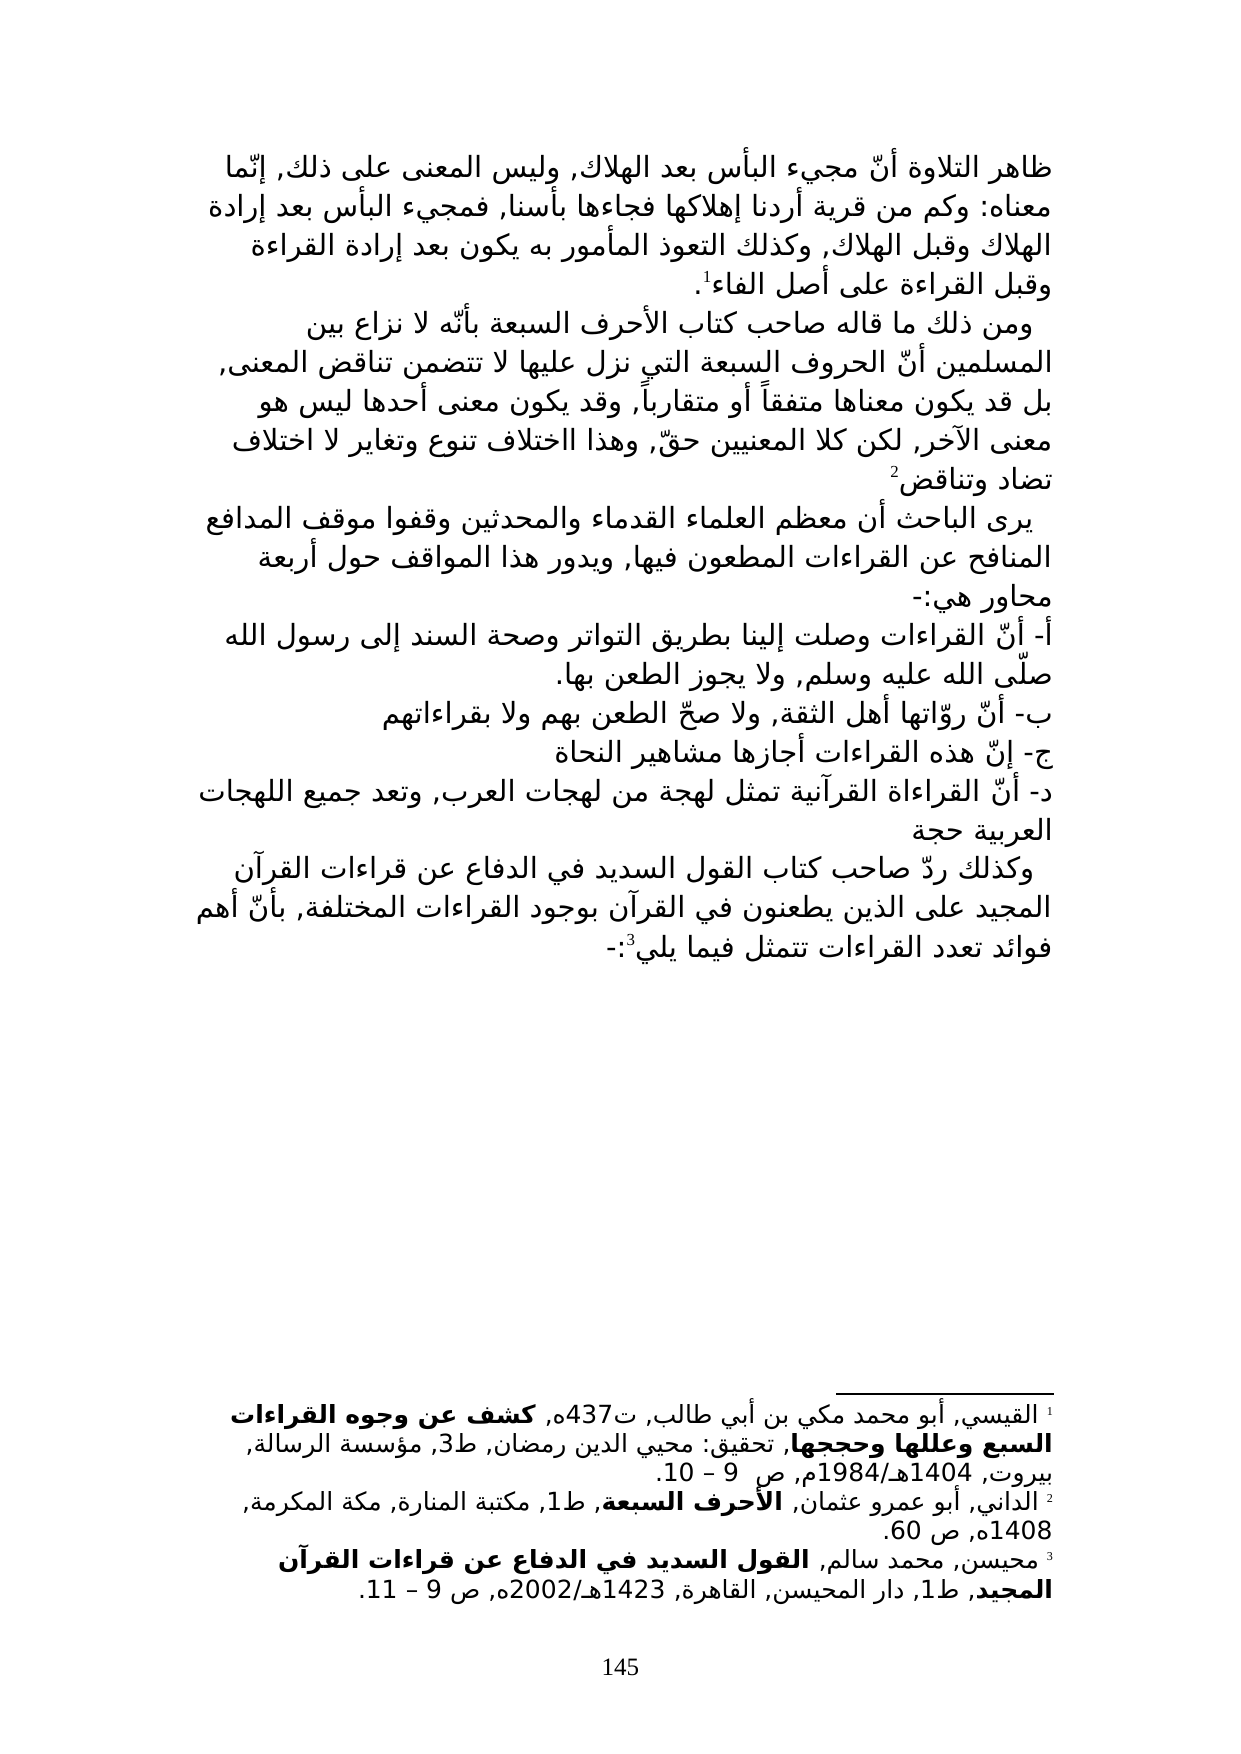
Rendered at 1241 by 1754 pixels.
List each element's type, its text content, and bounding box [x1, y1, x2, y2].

text د- أنّ القراءاة القرآنية تمثل لهجة من لهجات العرب, وتعد جميع اللهجات العربية حجة [187, 774, 1053, 847]
text ظاهر التلاوة أنّ مجيء البأس بعد الهلاك, وليس المعنى على ذلك, إنّما معناه: وكم من قرية أردنا إهلاكها فجاءها بأسنا, فمجيء البأس بعد إرادة الهلاك وقبل الهلاك, وكذلك التعوذ المأمور به يكون بعد إرادة القراءة وقبل القراءة على أصل الفاء. [187, 150, 1053, 301]
text أ- أنّ القراءات وصلت إلينا بطريق التواتر وصحة السند إلى رسول الله صلّى الله عليه وسلم, ولا يجوز الطعن بها. [187, 618, 1053, 691]
text ومن ذلك ما قاله صاحب كتاب الأحرف السبعة بأنّه لا نزاع بين المسلمين أنّ الحروف السبعة التي نزل عليها لا تتضمن تناقض المعنى, بل قد يكون معناها متفقاً أو متقارباً, وقد يكون معنى أحدها ليس هو معنى الآخر, لكن كلا المعنيين حقّ, وهذا ااختلاف تنوع وتغاير لا اختلاف تضاد وتناقض [187, 306, 1053, 496]
text ب- أنّ روّاتها أهل الثقة, ولا صحّ الطعن بهم ولا بقراءاتهم [187, 696, 1053, 730]
text ج- إنّ هذه القراءات أجازها مشاهير النحاة [187, 735, 1053, 769]
text وكذلك ردّ صاحب كتاب القول السديد في الدفاع عن قراءات القرآن المجيد على الذين يطعنون في القرآن بوجود القراءات المختلفة, بأنّ أهم فوائد تعدد القراءات تتمثل فيما يلي:- [187, 852, 1053, 964]
text يرى الباحث أن معظم العلماء القدماء والمحدثين وقفوا موقف المدافع المنافح عن القراءات المطعون فيها, ويدور هذا المواقف حول أربعة محاور هي:- [187, 501, 1053, 613]
